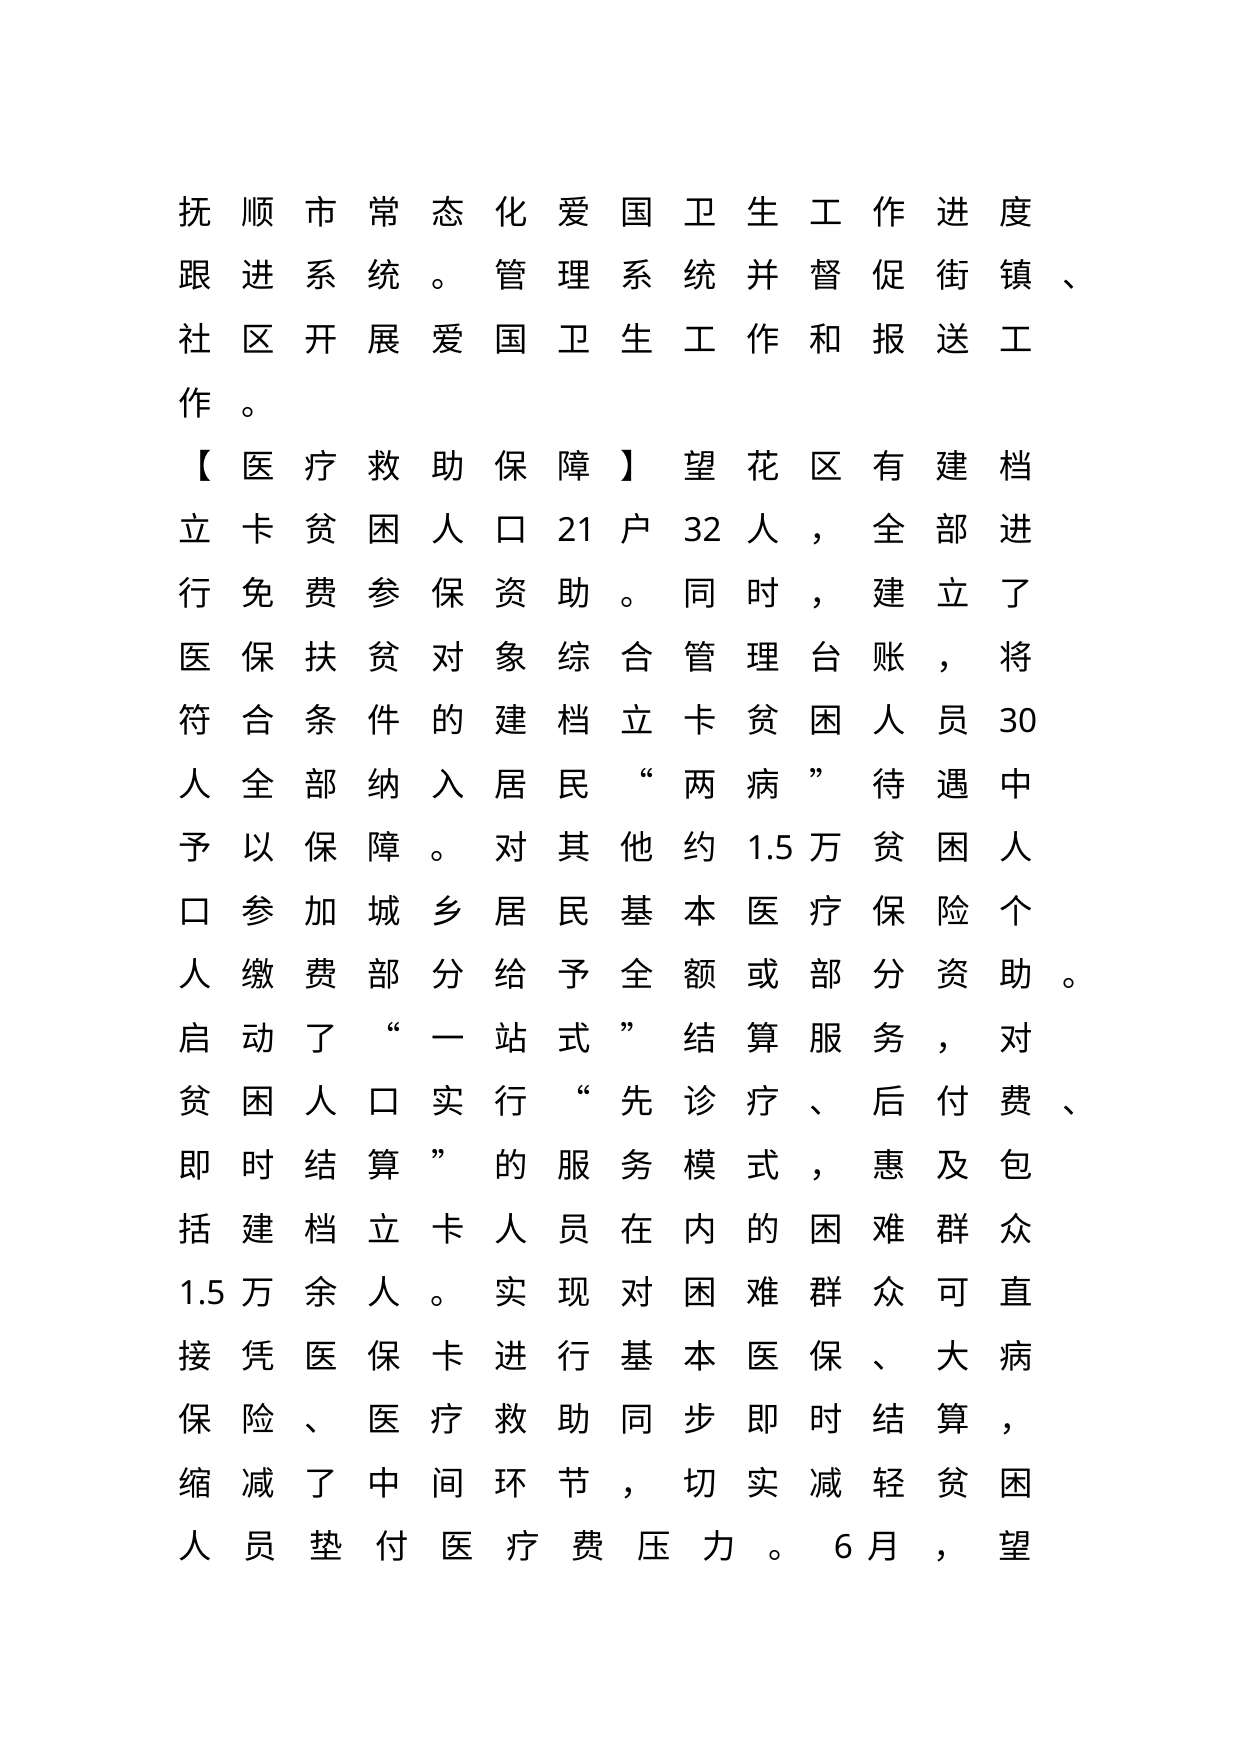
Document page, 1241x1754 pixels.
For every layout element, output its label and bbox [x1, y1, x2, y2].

text [178, 432, 1062, 1576]
text [178, 178, 1062, 432]
